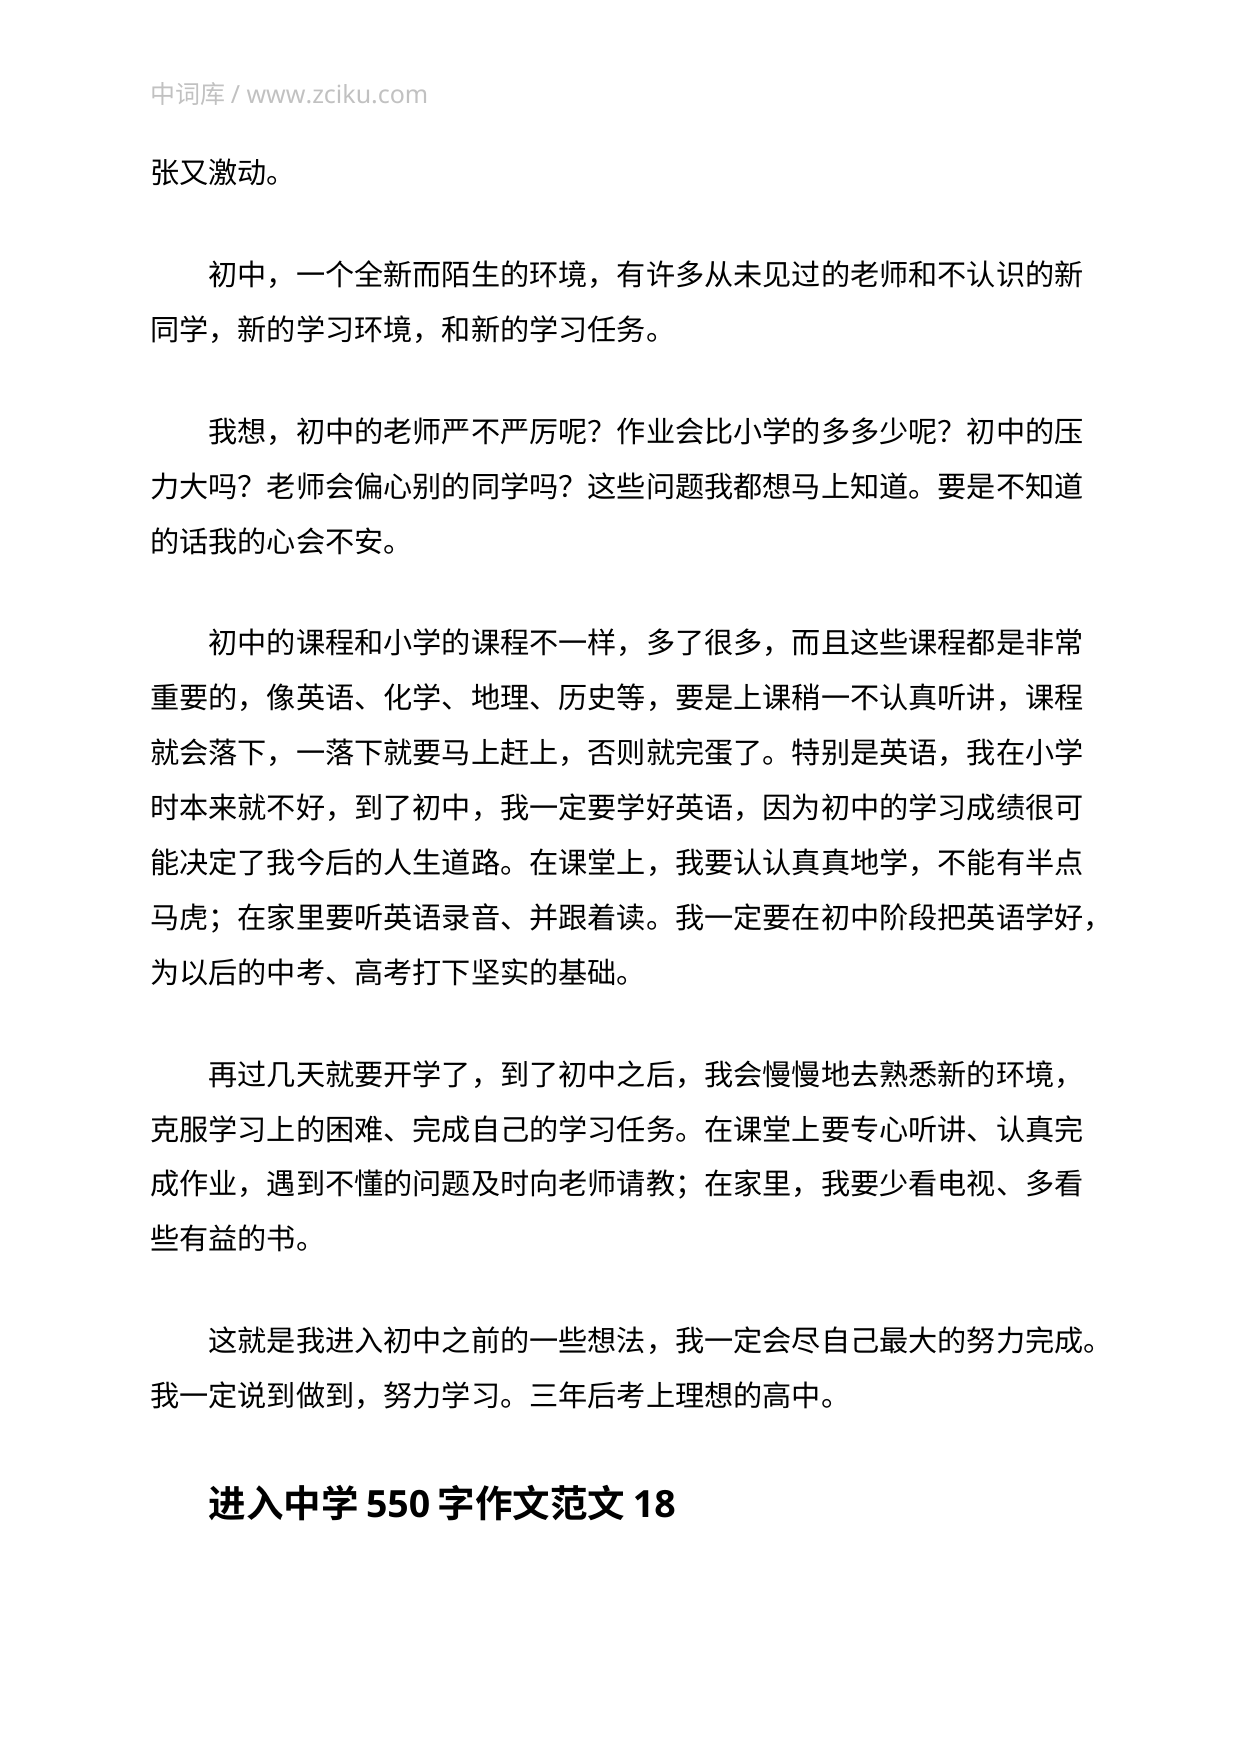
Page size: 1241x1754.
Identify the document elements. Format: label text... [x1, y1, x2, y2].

text 再过几天就要开学了，到了初中之后，我会慢慢地去熟悉新的环境，克服学习上的困难、完成自己的学习任务。在课堂上要专心听讲、认真完成作业，遇到不懂的问题及时向老师请教；在家里，我要少看电视、多看些有益的书。 [150, 1051, 1090, 1258]
text 初中，一个全新而陌生的环境，有许多从未见过的老师和不认识的新同学，新的学习环境，和新的学习任务。 [150, 252, 1090, 349]
text 初中的课程和小学的课程不一样，多了很多，而且这些课程都是非常重要的，像英语、化学、地理、历史等，要是上课稍一不认真听讲，课程就会落下，一落下就要马上赶上，否则就完蛋了。特别是英语，我在小学时本来就不好，到了初中，我一定要学好英语，因为初中的学习成绩很可能决定了我今后的人生道路。在课堂上，我要认认真真地学，不能有半点马虎；在家里要听英语录音、并跟着读。我一定要在初中阶段把英语学好，为以后的中考、高考打下坚实的基础。 [150, 620, 1090, 992]
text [150, 150, 1090, 192]
text 进入中学550字作文范文18 [150, 1474, 1090, 1529]
text 这就是我进入初中之前的一些想法，我一定会尽自己最大的努力完成。我一定说到做到，努力学习。三年后考上理想的高中。 [150, 1318, 1090, 1415]
text 我想，初中的老师严不严厉呢？作业会比小学的多多少呢？初中的压力大吗？老师会偏心别的同学吗？这些问题我都想马上知道。要是不知道的话我的心会不安。 [150, 408, 1090, 561]
